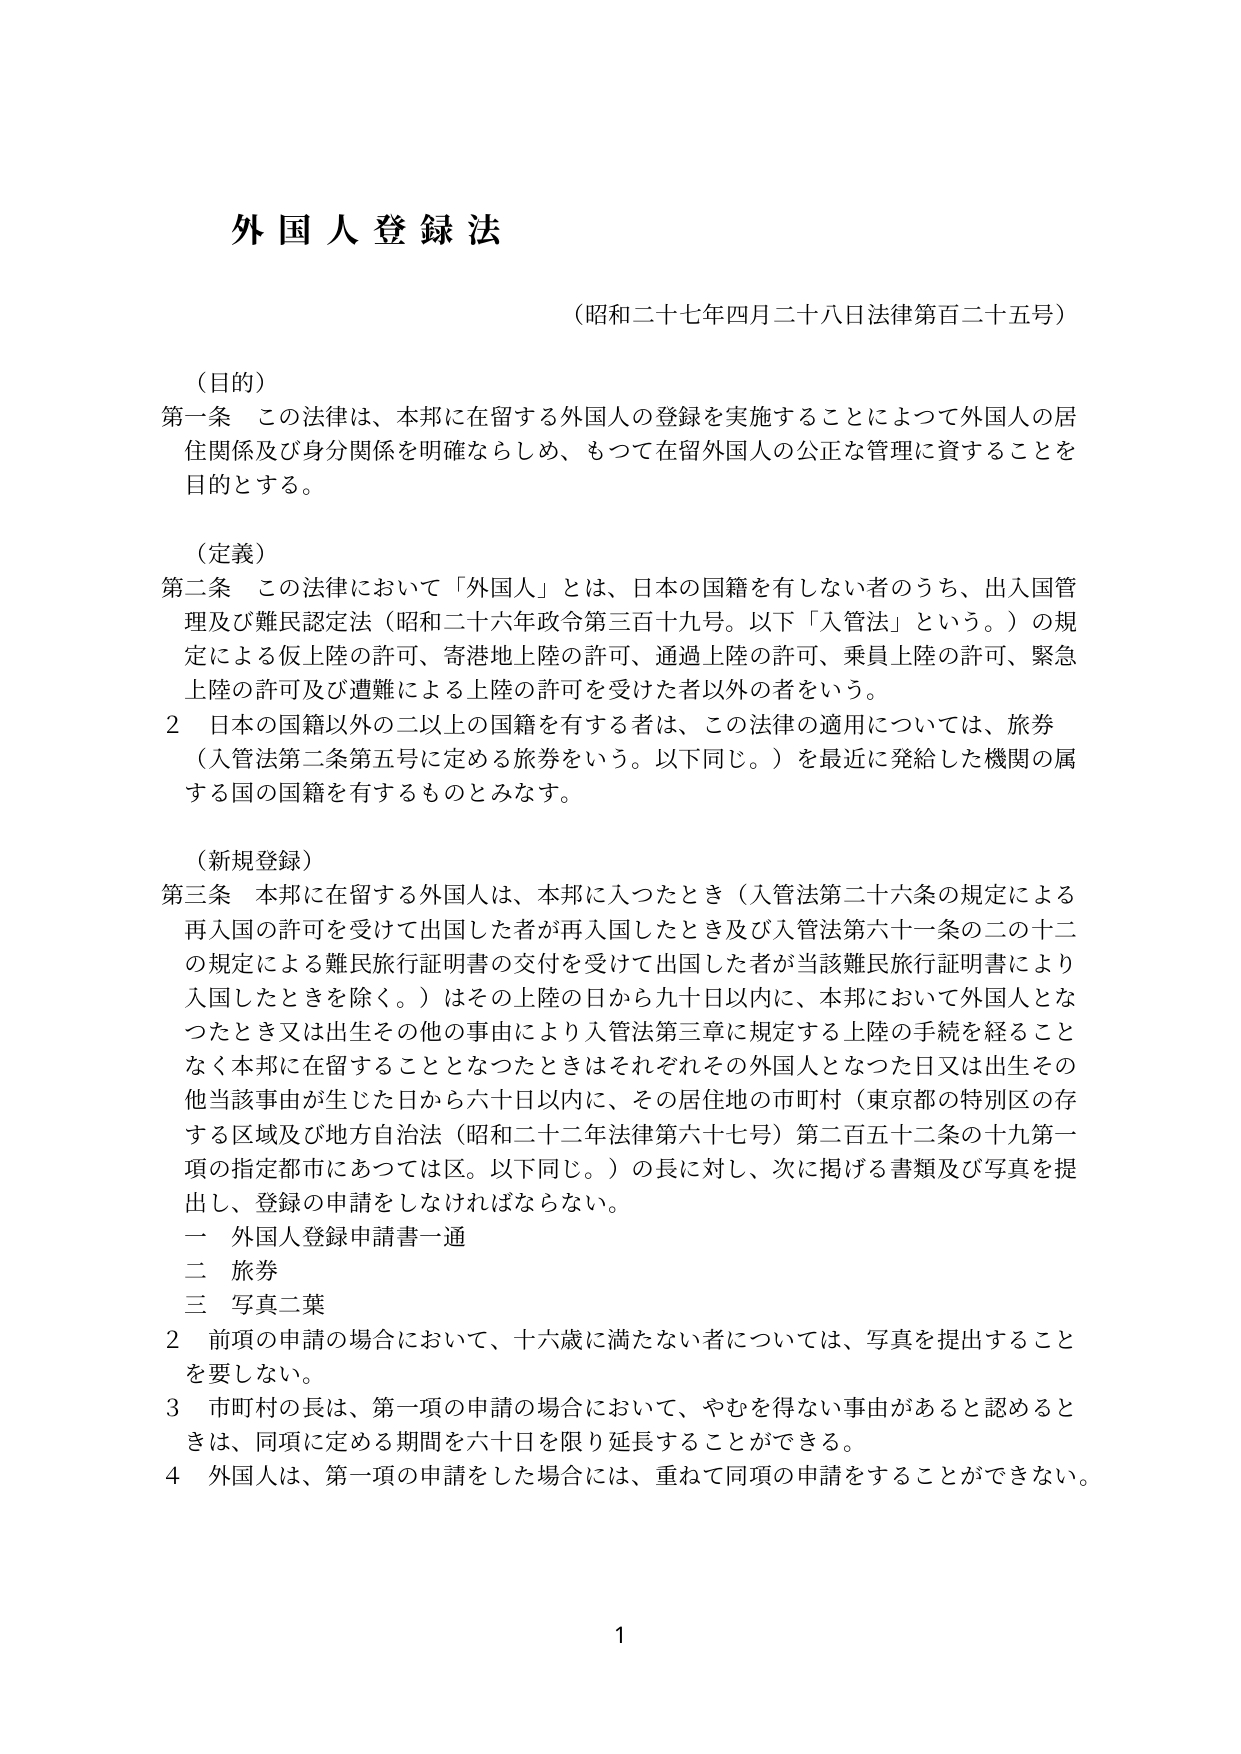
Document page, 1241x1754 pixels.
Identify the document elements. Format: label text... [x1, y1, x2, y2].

text （昭和二十七年四月二十八日法律第百二十五号） [161, 296, 1079, 330]
text 外国人登録法 [230, 194, 1079, 262]
text （新規登録） [184, 843, 1079, 877]
text ２ 日本の国籍以外の二以上の国籍を有する者は、この法律の適用については、旅券（入管法第二条第五号に定める旅券をいう。以下同じ。）を最近に発給した機関の属する国の国籍を有するものとみなす。 [161, 706, 1079, 809]
text ４ 外国人は、第一項の申請をした場合には、重ねて同項の申請をすることができない。 [161, 1458, 1079, 1492]
text 一 外国人登録申請書一通 [184, 1219, 1079, 1253]
text 第二条 この法律において「外国人」とは、日本の国籍を有しない者のうち、出入国管理及び難民認定法（昭和二十六年政令第三百十九号。以下「入管法」という。）の規定による仮上陸の許可、寄港地上陸の許可、通過上陸の許可、乗員上陸の許可、緊急上陸の許可及び遭難による上陸の許可を受けた者以外の者をいう。 [161, 569, 1079, 706]
text ３ 市町村の長は、第一項の申請の場合において、やむを得ない事由があると認めるときは、同項に定める期間を六十日を限り延長することができる。 [161, 1389, 1079, 1458]
text （定義） [184, 535, 1079, 569]
text （目的） [184, 364, 1079, 399]
text 第三条 本邦に在留する外国人は、本邦に入つたとき（入管法第二十六条の規定による再入国の許可を受けて出国した者が再入国したとき及び入管法第六十一条の二の十二の規定による難民旅行証明書の交付を受けて出国した者が当該難民旅行証明書により入国したときを除く。）はその上陸の日から九十日以内に、本邦において外国人となつたとき又は出生その他の事由により入管法第三章に規定する上陸の手続を経ることなく本邦に在留することとなつたときはそれぞれその外国人となつた日又は出生その他当該事由が生じた日から六十日以内に、その居住地の市町村（東京都の特別区の存する区域及び地方自治法（昭和二十二年法律第六十七号）第二百五十二条の十九第一項の指定都市にあつては区。以下同じ。）の長に対し、次に掲げる書類及び写真を提出し、登録の申請をしなければならない。 [161, 877, 1079, 1219]
text 二 旅券 [184, 1253, 1079, 1287]
text ２ 前項の申請の場合において、十六歳に満たない者については、写真を提出することを要しない。 [161, 1321, 1079, 1389]
text 三 写真二葉 [184, 1287, 1079, 1321]
text 第一条 この法律は、本邦に在留する外国人の登録を実施することによつて外国人の居住関係及び身分関係を明確ならしめ、もつて在留外国人の公正な管理に資することを目的とする。 [161, 399, 1079, 501]
